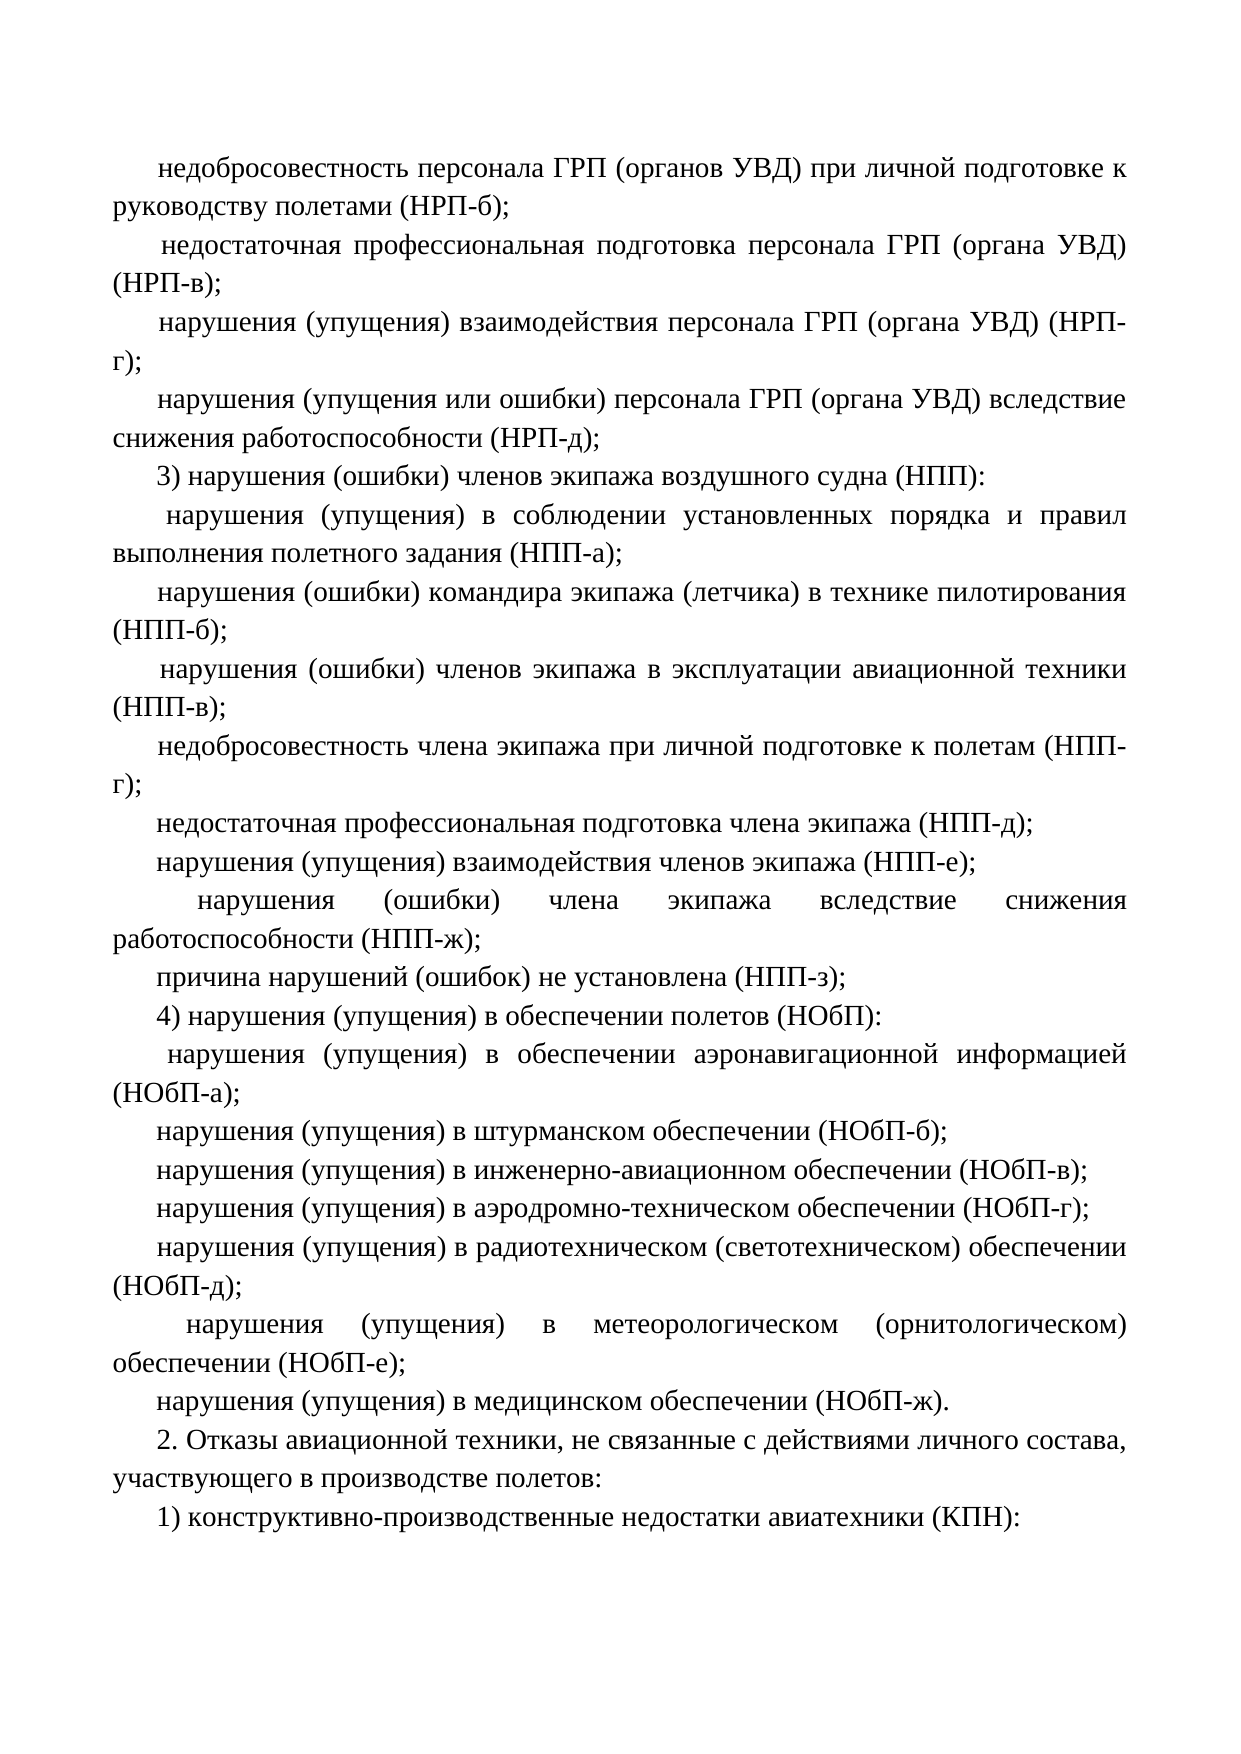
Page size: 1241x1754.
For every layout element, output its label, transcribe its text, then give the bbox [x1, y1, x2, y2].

text 1) конструктивно-производственные недостатки авиатехники (КПН): [112, 1499, 1128, 1532]
text нарушения (упущения) в медицинском обеспечении (НОбП-ж). [112, 1383, 1128, 1417]
text нарушения (упущения) в аэродромно-техническом обеспечении (НОбП-г); [112, 1191, 1128, 1224]
text нарушения (упущения или ошибки) персонала ГРП (органа УВД) вследствие снижения работоспособности (НРП-д); [112, 381, 1128, 453]
text нарушения (ошибки) членов экипажа в эксплуатации авиационной техники (НПП-в); [112, 651, 1128, 723]
text нарушения (упущения) в инженерно-авиационном обеспечении (НОбП-в); [112, 1152, 1128, 1186]
text причина нарушений (ошибок) не установлена (НПП-з); [112, 959, 1128, 993]
text нарушения (ошибки) командира экипажа (летчика) в технике пилотирования (НПП-б); [112, 574, 1128, 646]
text 3) нарушения (ошибки) членов экипажа воздушного судна (НПП): [112, 458, 1128, 492]
text нарушения (упущения) в обеспечении аэронавигационной информацией (НОбП-а); [112, 1036, 1128, 1108]
text нарушения (упущения) взаимодействия членов экипажа (НПП-е); [112, 844, 1128, 877]
text нарушения (упущения) в штурманском обеспечении (НОбП-б); [112, 1113, 1128, 1147]
text недобросовестность члена экипажа при личной подготовке к полетам (НПП-г); [112, 728, 1128, 800]
text недобросовестность персонала ГРП (органов УВД) при личной подготовке к руководству полетами (НРП-б); [112, 150, 1128, 222]
text недостаточная профессиональная подготовка персонала ГРП (органа УВД) (НРП-в); [112, 227, 1128, 299]
text нарушения (упущения) взаимодействия персонала ГРП (органа УВД) (НРП-г); [112, 304, 1128, 376]
text нарушения (упущения) в радиотехническом (светотехническом) обеспечении (НОбП-д); [112, 1229, 1128, 1301]
text нарушения (упущения) в метеорологическом (орнитологическом) обеспечении (НОбП-е); [112, 1306, 1128, 1378]
text 4) нарушения (упущения) в обеспечении полетов (НОбП): [112, 998, 1128, 1031]
text нарушения (ошибки) члена экипажа вследствие снижения работоспособности (НПП-ж); [112, 882, 1128, 954]
text 2. Отказы авиационной техники, не связанные с действиями личного состава, участвующего в производстве полетов: [112, 1422, 1128, 1494]
text нарушения (упущения) в соблюдении установленных порядка и правил выполнения полетного задания (НПП-а); [112, 497, 1128, 569]
text недостаточная профессиональная подготовка члена экипажа (НПП-д); [112, 805, 1128, 839]
